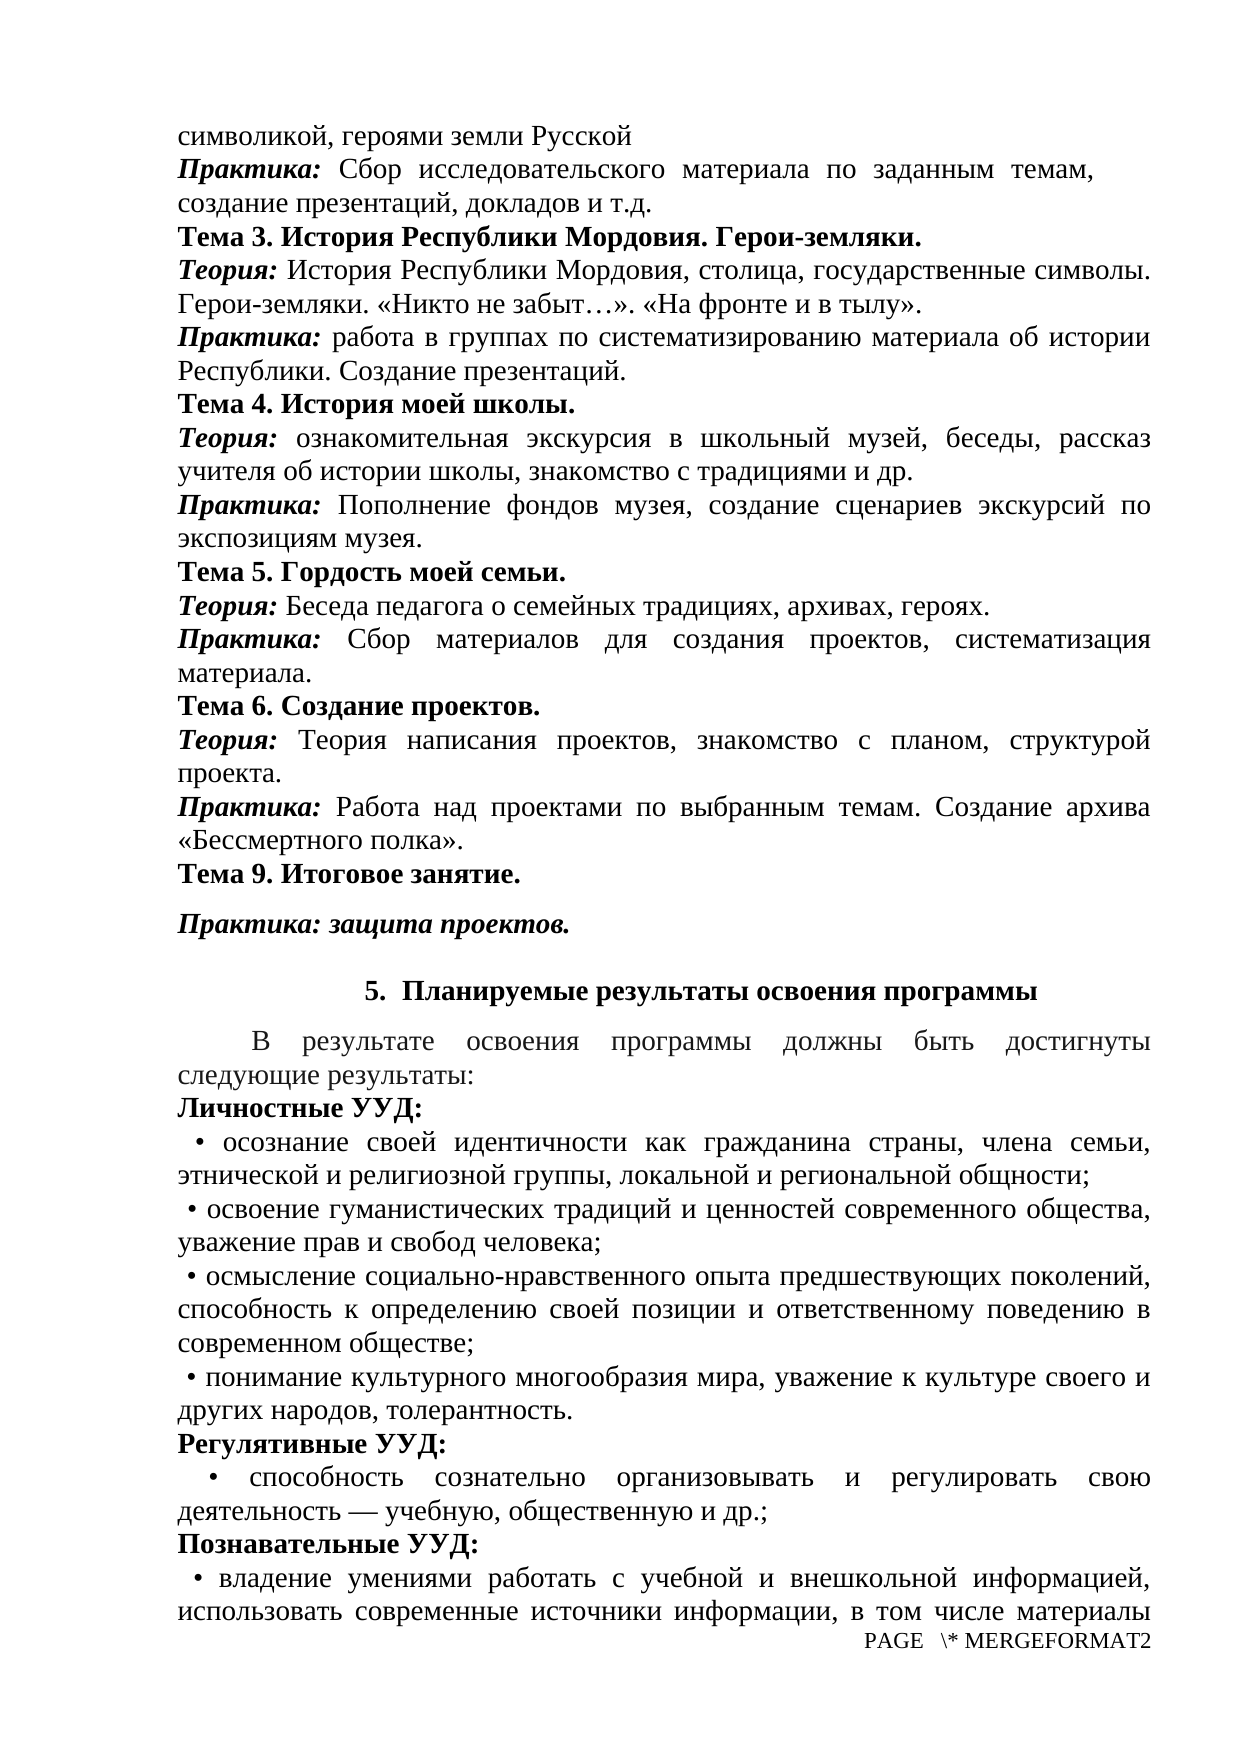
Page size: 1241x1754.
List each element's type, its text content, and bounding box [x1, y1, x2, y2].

text Теория: Теория написания проектов, знакомство с планом, структурой проекта. [177, 722, 1152, 789]
text Тема 9. Итоговое занятие. [177, 857, 1152, 890]
list Планируемые результаты освоения программы [251, 973, 1151, 1007]
text Практика: Работа над проектами по выбранным темам. Создание архива «Бессмертного полка». [177, 789, 1152, 856]
text Практика: Сбор исследовательского материала по заданным темам, создание презентаций, докладов и т.д. [177, 152, 1095, 219]
text Теория: Беседа педагога о семейных традициях, архивах, героях. [177, 588, 1152, 621]
text Тема 5. Гордость моей семьи. [177, 554, 1152, 588]
text • освоение гуманистических традиций и ценностей современного общества, уважение прав и свобод человека; [177, 1191, 1152, 1258]
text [177, 1560, 1152, 1627]
text Практика: защита проектов. [177, 906, 1151, 939]
text Тема 3. История Республики Мордовия. Герои-земляки. [177, 219, 1152, 252]
text Регулятивные УУД: [177, 1426, 1152, 1459]
text • понимание культурного многообразия мира, уважение к культуре своего и других народов, толерантность. [177, 1359, 1152, 1426]
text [177, 118, 1095, 152]
text Теория: ознакомительная экскурсия в школьный музей, беседы, рассказ учителя об истории школы, знакомство с традициями и др. [177, 420, 1152, 487]
text Личностные УУД: [177, 1090, 1152, 1124]
text Тема 6. Создание проектов. [177, 688, 1152, 722]
text В результате освоения программы должны быть достигнуты следующие результаты: [177, 1023, 1152, 1090]
text Теория: История Республики Мордовия, столица, государственные символы. Герои-земляки. «Никто не забыт…». «На фронте и в тылу». [177, 252, 1152, 319]
text Тема 4. История моей школы. [177, 386, 1152, 420]
text Практика: работа в группах по систематизированию материала об истории Республики. Создание презентаций. [177, 319, 1152, 386]
text • осмысление социально-нравственного опыта предшествующих поколений, способность к определению своей позиции и ответственному поведению в современном обществе; [177, 1258, 1152, 1359]
text • осознание своей идентичности как гражданина страны, члена семьи, этнической и религиозной группы, локальной и региональной общности; [177, 1124, 1152, 1191]
text Практика: Пополнение фондов музея, создание сценариев экскурсий по экспозициям музея. [177, 487, 1152, 554]
text Познавательные УУД: [177, 1526, 1152, 1560]
text Практика: Сбор материалов для создания проектов, систематизация материала. [177, 621, 1152, 688]
text • способность сознательно организовывать и регулировать свою деятельность — учебную, общественную и др.; [177, 1459, 1152, 1526]
